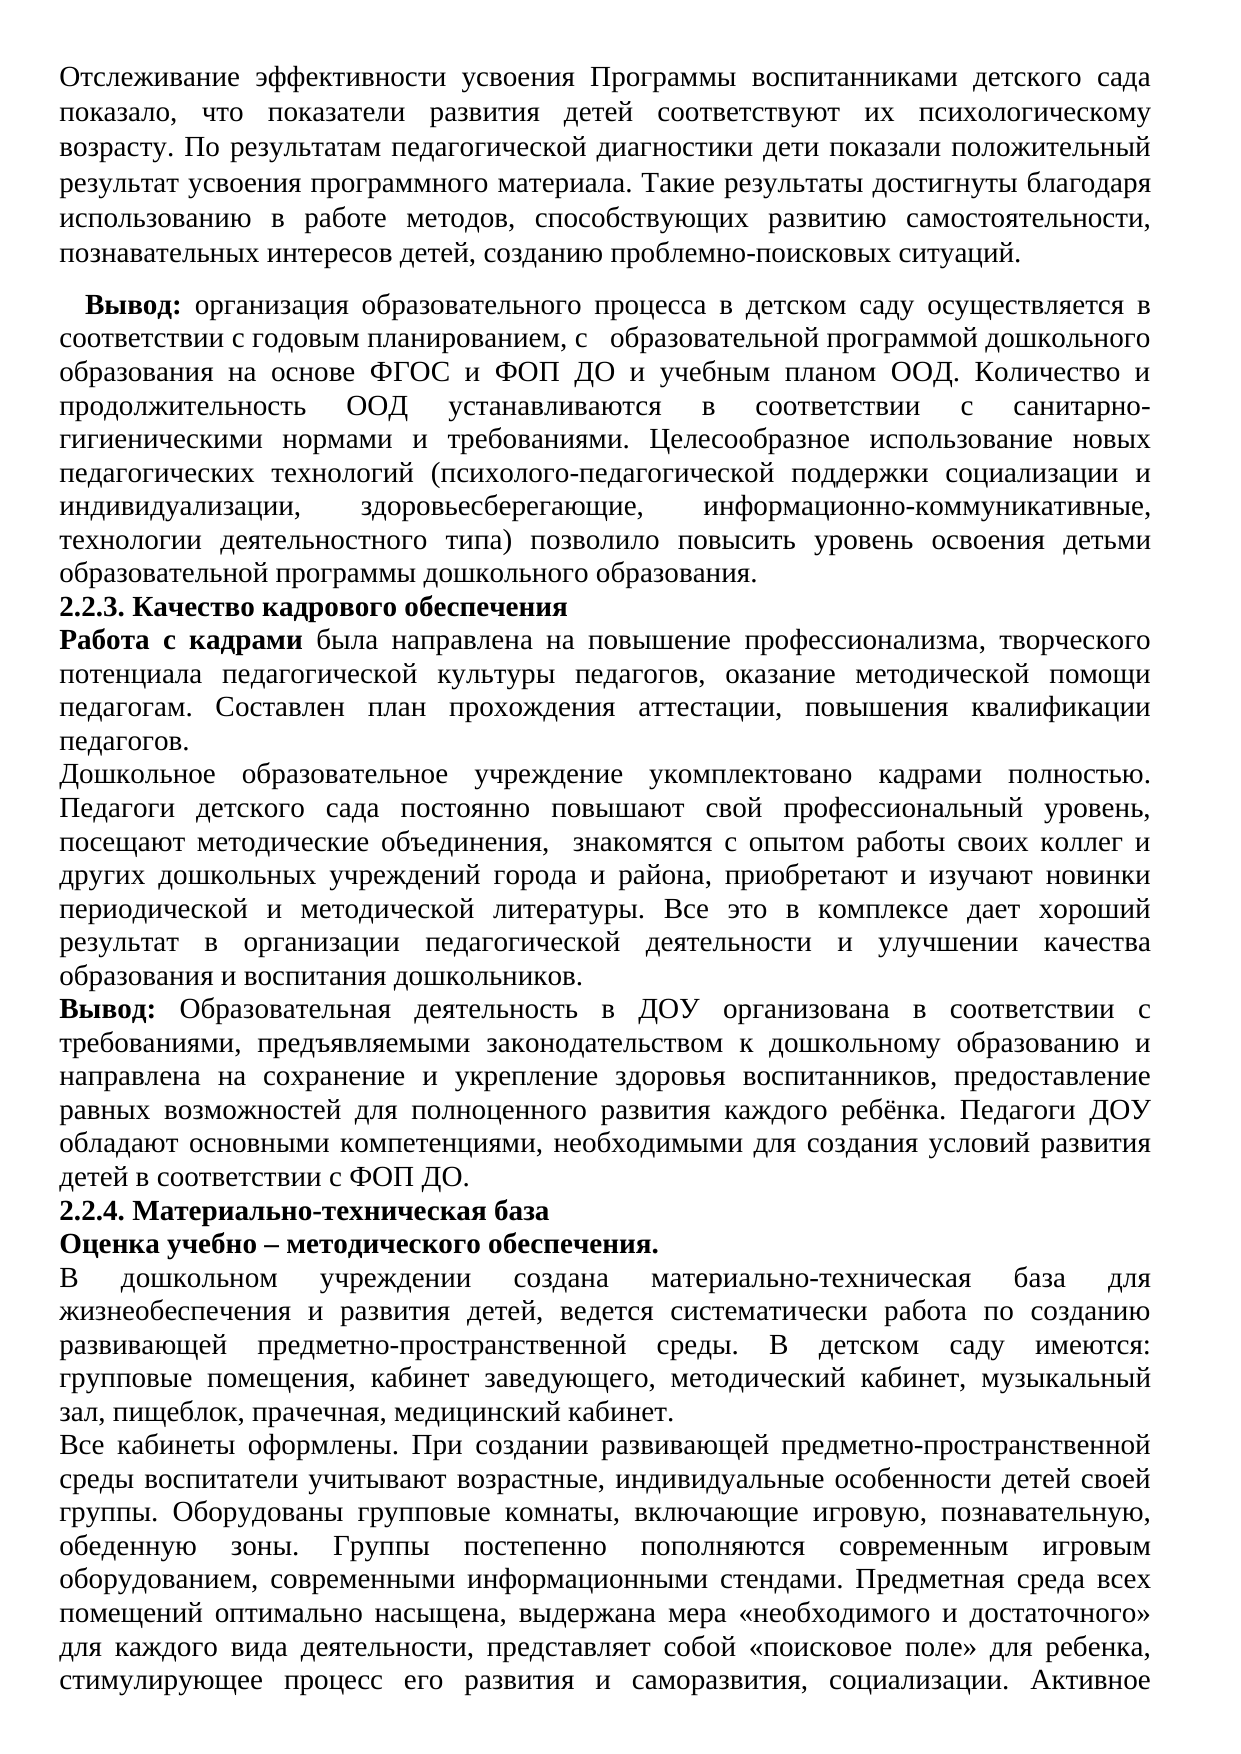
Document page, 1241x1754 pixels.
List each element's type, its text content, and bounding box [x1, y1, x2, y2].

text Оценка учебно – методического обеспечения. [59, 1226, 1152, 1260]
text Работа с кадрами была направлена на повышение профессионализма, творческого потенциала педагогической культуры педагогов, оказание методической помощи педагогам. Составлен план прохождения аттестации, повышения квалификации педагогов. [59, 622, 1152, 757]
text 2.2.3. Качество кадрового обеспечения [59, 589, 1152, 622]
text Дошкольное образовательное учреждение укомплектовано кадрами полностью. Педагоги детского сада постоянно повышают свой профессиональный уровень, посещают методические объединения, знакомятся с опытом работы своих коллег и других дошкольных учреждений города и района, приобретают и изучают новинки периодической и методической литературы. Все это в комплексе дает хороший результат в организации педагогической деятельности и улучшении качества образования и воспитания дошкольников. [59, 757, 1152, 991]
text В дошкольном учреждении создана материально-техническая база для жизнеобеспечения и развития детей, ведется систематически работа по созданию развивающей предметно-пространственной среды. В детском саду имеются: групповые помещения, кабинет заведующего, методический кабинет, музыкальный зал, пищеблок, прачечная, медицинский кабинет. [59, 1260, 1152, 1427]
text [59, 1427, 1152, 1696]
text Вывод: организация образовательного процесса в детском саду осуществляется в соответствии с годовым планированием, с образовательной программой дошкольного образования на основе ФГОС и ФОП ДО и учебным планом ООД. Количество и продолжительность ООД устанавливаются в соответствии с санитарно-гигиеническими нормами и требованиями. Целесообразное использование новых педагогических технологий (психолого-педагогической поддержки социализации и индивидуализации, здоровьесберегающие, информационно-коммуникативные, технологии деятельностного типа) позволило повысить уровень освоения детьми образовательной программы дошкольного образования. [59, 287, 1152, 589]
text 2.2.4. Материально-техническая база [59, 1193, 1152, 1226]
text Отслеживание эффективности усвоения Программы воспитанниками детского сада показало, что показатели развития детей соответствуют их психологическому возрасту. По результатам педагогической диагностики дети показали положительный результат усвоения программного материала. Такие результаты достигнуты благодаря использованию в работе методов, способствующих развитию самостоятельности, познавательных интересов детей, созданию проблемно-поисковых ситуаций. [59, 59, 1152, 269]
text Вывод: Образовательная деятельность в ДОУ организована в соответствии с требованиями, предъявляемыми законодательством к дошкольному образованию и направлена на сохранение и укрепление здоровья воспитанников, предоставление равных возможностей для полноценного развития каждого ребёнка. Педагоги ДОУ обладают основными компетенциями, необходимыми для создания условий развития детей в соответствии с ФОП ДО. [59, 991, 1152, 1193]
